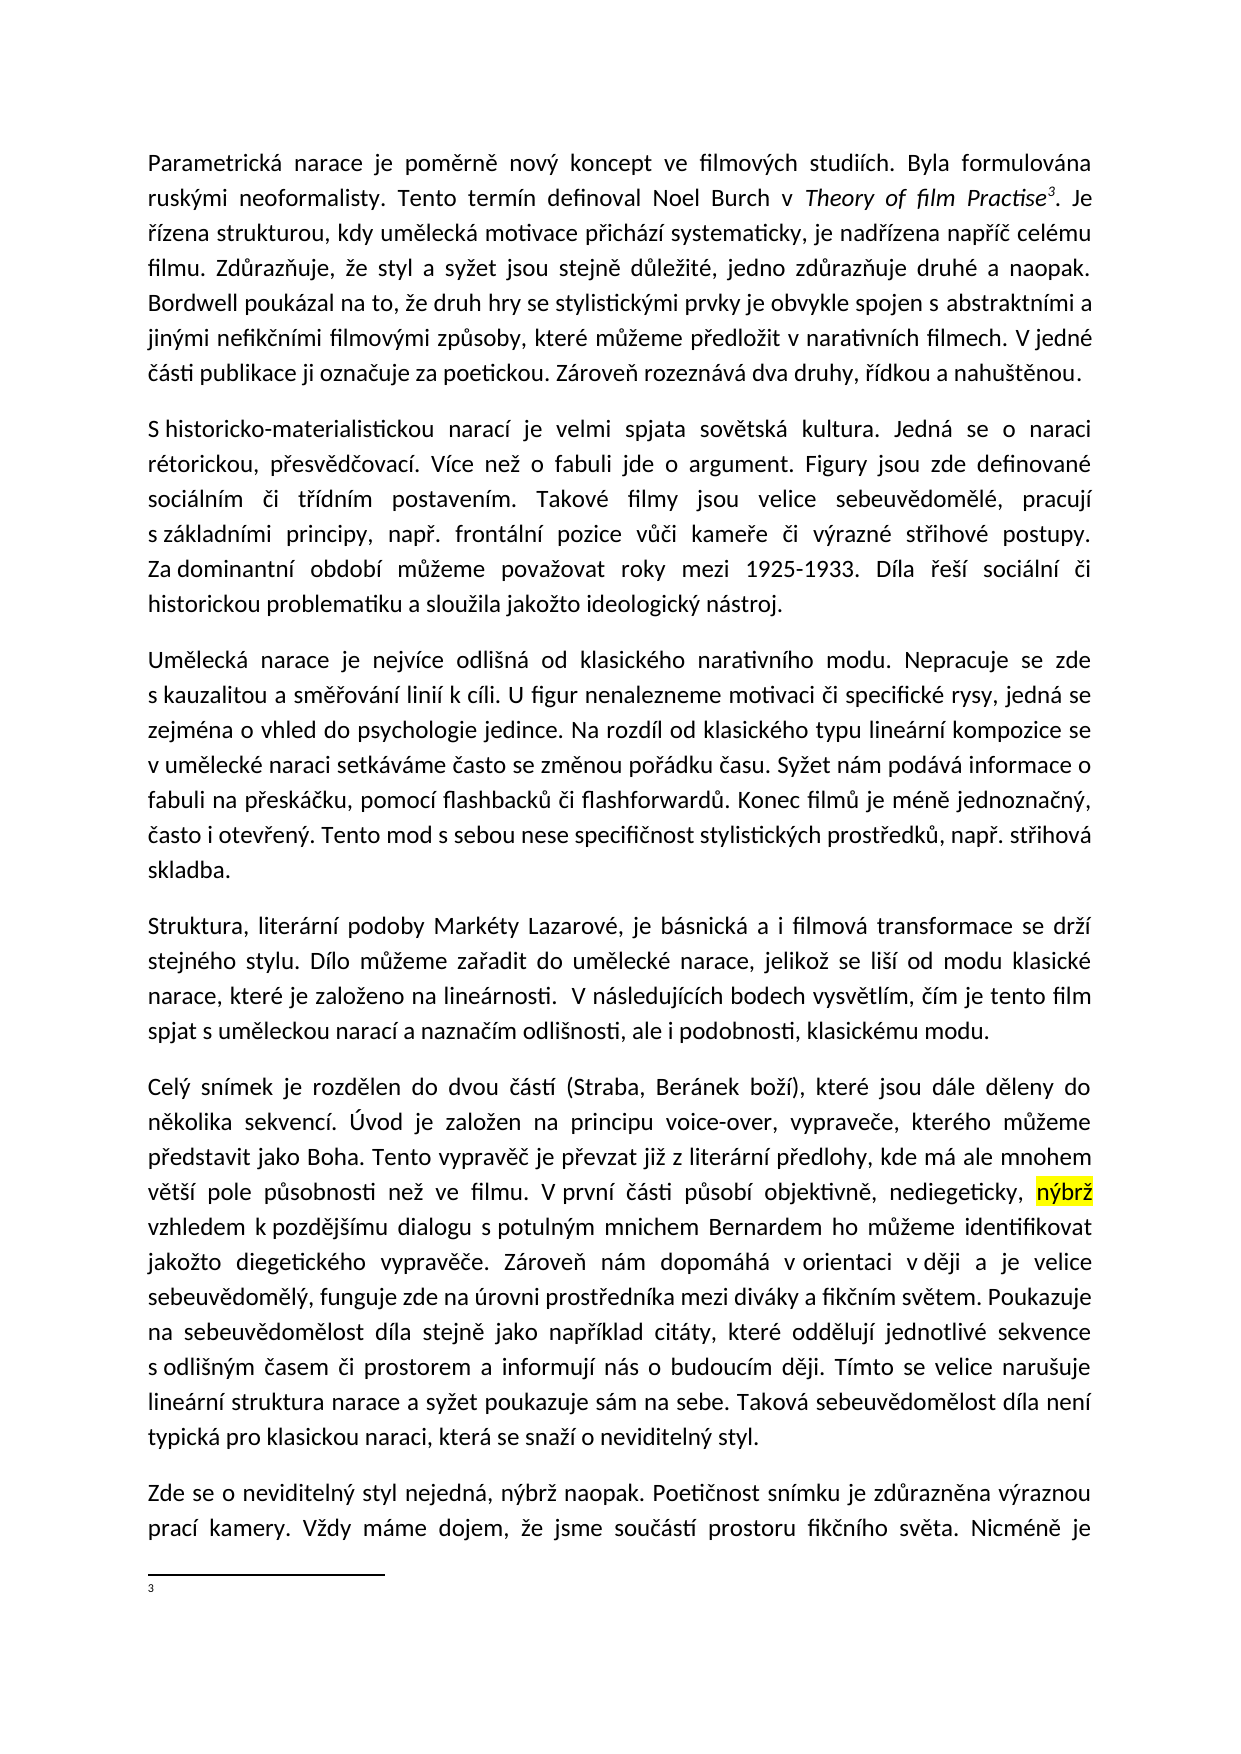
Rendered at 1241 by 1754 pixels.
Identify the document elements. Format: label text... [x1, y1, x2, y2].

text S historicko-materialistickou narací je velmi spjata sovětská kultura. Jedná se o naraci rétorickou, přesvědčovací. Více než o fabuli jde o argument. Figury jsou zde definované sociálním či třídním postavením. Takové filmy jsou velice sebeuvědomělé, pracují s základními principy, např. frontální pozice vůči kameře či výrazné střihové postupy. Za dominantní období můžeme považovat roky mezi 1925-1933. Díla řeší sociální či historickou problematiku a sloužila jakožto ideologický nástroj. [148, 413, 1093, 619]
text Umělecká narace je nejvíce odlišná od klasického narativního modu. Nepracuje se zde s kauzalitou a směřování linií k cíli. U figur nenalezneme motivaci či specifické rysy, jedná se zejména o vhled do psychologie jedince. Na rozdíl od klasického typu lineární kompozice se v umělecké naraci setkáváme často se změnou pořádku času. Syžet nám podává informace o fabuli na přeskáčku, pomocí flashbacků či flashforwardů. Konec filmů je méně jednoznačný, často i otevřený. Tento mod s sebou nese specifičnost stylistických prostředků, např. střihová skladba. [148, 644, 1093, 885]
text Struktura, literární podoby Markéty Lazarové, je básnická a i filmová transformace se drží stejného stylu. Dílo můžeme zařadit do umělecké narace, jelikož se liší od modu klasické narace, které je založeno na lineárnosti. V následujících bodech vysvětlím, čím je tento film spjat s uměleckou narací a naznačím odlišnosti, ale i podobnosti, klasickému modu. [148, 910, 1093, 1046]
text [148, 1477, 1093, 1542]
text Parametrická narace je poměrně nový koncept ve filmových studiích. Byla formulována ruskými neoformalisty. Tento termín definoval Noel Burch v Theory of film Practise. Je řízena strukturou, kdy umělecká motivace přichází systematicky, je nadřízena napříč celému filmu. Zdůrazňuje, že styl a syžet jsou stejně důležité, jedno zdůrazňuje druhé a naopak. Bordwell poukázal na to, že druh hry se stylistickými prvky je obvykle spojen s abstraktními a jinými nefikčními filmovými způsoby, které můžeme předložit v narativních filmech. V jedné části publikace ji označuje za poetickou. Zároveň rozeznává dva druhy, řídkou a nahuštěnou. [148, 148, 1093, 388]
text Celý snímek je rozdělen do dvou částí (Straba, Beránek boží), které jsou dále děleny do několika sekvencí. Úvod je založen na principu voice-over, vypraveče, kterého můžeme představit jako Boha. Tento vypravěč je převzat již z literární předlohy, kde má ale mnohem větší pole působnosti než ve filmu. V první části působí objektivně, nediegeticky, nýbrž vzhledem k pozdějšímu dialogu s potulným mnichem Bernardem ho můžeme identifikovat jakožto diegetického vypravěče. Zároveň nám dopomáhá v orientaci v ději a je velice sebeuvědomělý, funguje zde na úrovni prostředníka mezi diváky a fikčním světem. Poukazuje na sebeuvědomělost díla stejně jako například citáty, které oddělují jednotlivé sekvence s odlišným časem či prostorem a informují nás o budoucím ději. Tímto se velice narušuje lineární struktura narace a syžet poukazuje sám na sebe. Taková sebeuvědomělost díla není typická pro klasickou naraci, která se snaží o neviditelný styl. [148, 1071, 1093, 1451]
